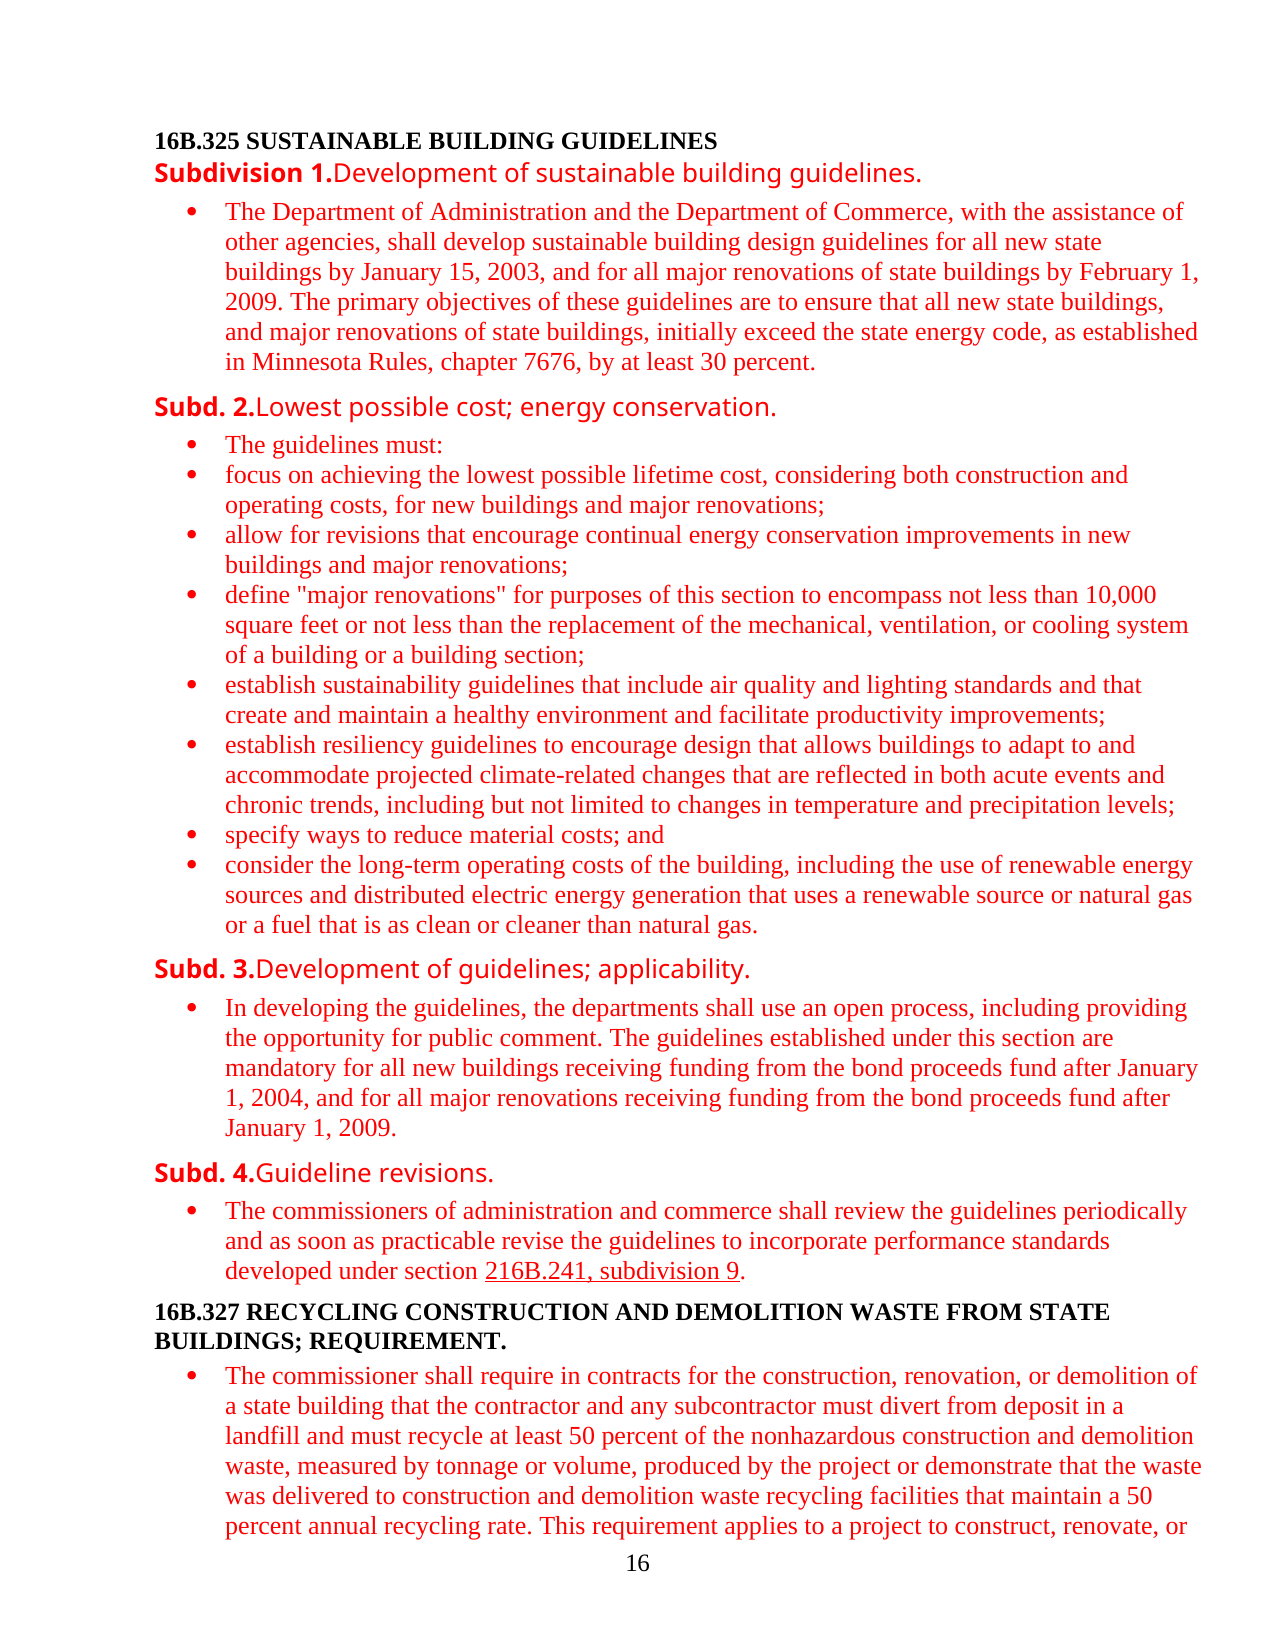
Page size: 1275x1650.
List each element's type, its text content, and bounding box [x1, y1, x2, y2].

subtitle 16B.325 SUSTAINABLE BUILDING GUIDELINES [112, 126, 1206, 155]
list establish sustainability guidelines that include air quality and lighting standards and that create and maintain a healthy environment and facilitate productivity improvements; [187, 669, 1206, 729]
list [187, 1360, 1206, 1540]
list define "major renovations" for purposes of this section to encompass not less than 10,000 square feet or not less than the replacement of the mechanical, ventilation, or cooling system of a building or a building section; [187, 579, 1206, 669]
list The guidelines must: [187, 429, 1206, 459]
list In developing the guidelines, the departments shall use an open process, including providing the opportunity for public comment. The guidelines established under this section are mandatory for all new buildings receiving funding from the bond proceeds fund after January 1, 2004, and for all major renovations receiving funding from the bond proceeds fund after January 1, 2009. [187, 992, 1206, 1142]
list focus on achieving the lowest possible lifetime cost, considering both construction and operating costs, for new buildings and major renovations; [187, 459, 1206, 519]
list consider the long-term operating costs of the building, including the use of renewable energy sources and distributed electric energy generation that uses a renewable source or natural gas or a fuel that is as clean or cleaner than natural gas. [187, 849, 1206, 939]
list The Department of Administration and the Department of Commerce, with the assistance of other agencies, shall develop sustainable building design guidelines for all new state buildings by January 15, 2003, and for all major renovations of state buildings by February 1, 2009. The primary objectives of these guidelines are to ensure that all new state buildings, and major renovations of state buildings, initially exceed the state energy code, as established in Minnesota Rules, chapter 7676, by at least 30 percent. [187, 196, 1206, 376]
subtitle Subd. 4.Guideline revisions. [112, 1154, 1206, 1190]
subtitle 16B.327 RECYCLING CONSTRUCTION AND DEMOLITION WASTE FROM STATE BUILDINGS; REQUIREMENT. [154, 1297, 1206, 1355]
list establish resiliency guidelines to encourage design that allows buildings to adapt to and accommodate projected climate-related changes that are reflected in both acute events and chronic trends, including but not limited to changes in temperature and precipitation levels; [187, 729, 1206, 819]
list specify ways to reduce material costs; and [187, 819, 1206, 849]
subtitle Subd. 2.Lowest possible cost; energy conservation. [112, 388, 1206, 424]
list allow for revisions that encourage continual energy conservation improvements in new buildings and major renovations; [187, 519, 1206, 579]
list The commissioners of administration and commerce shall review the guidelines periodically and as soon as practicable revise the guidelines to incorporate performance standards developed under section 216B.241, subdivision 9. [187, 1195, 1206, 1285]
subtitle Subdivision 1.Development of sustainable building guidelines. [112, 155, 1206, 191]
subtitle Subd. 3.Development of guidelines; applicability. [112, 951, 1206, 987]
